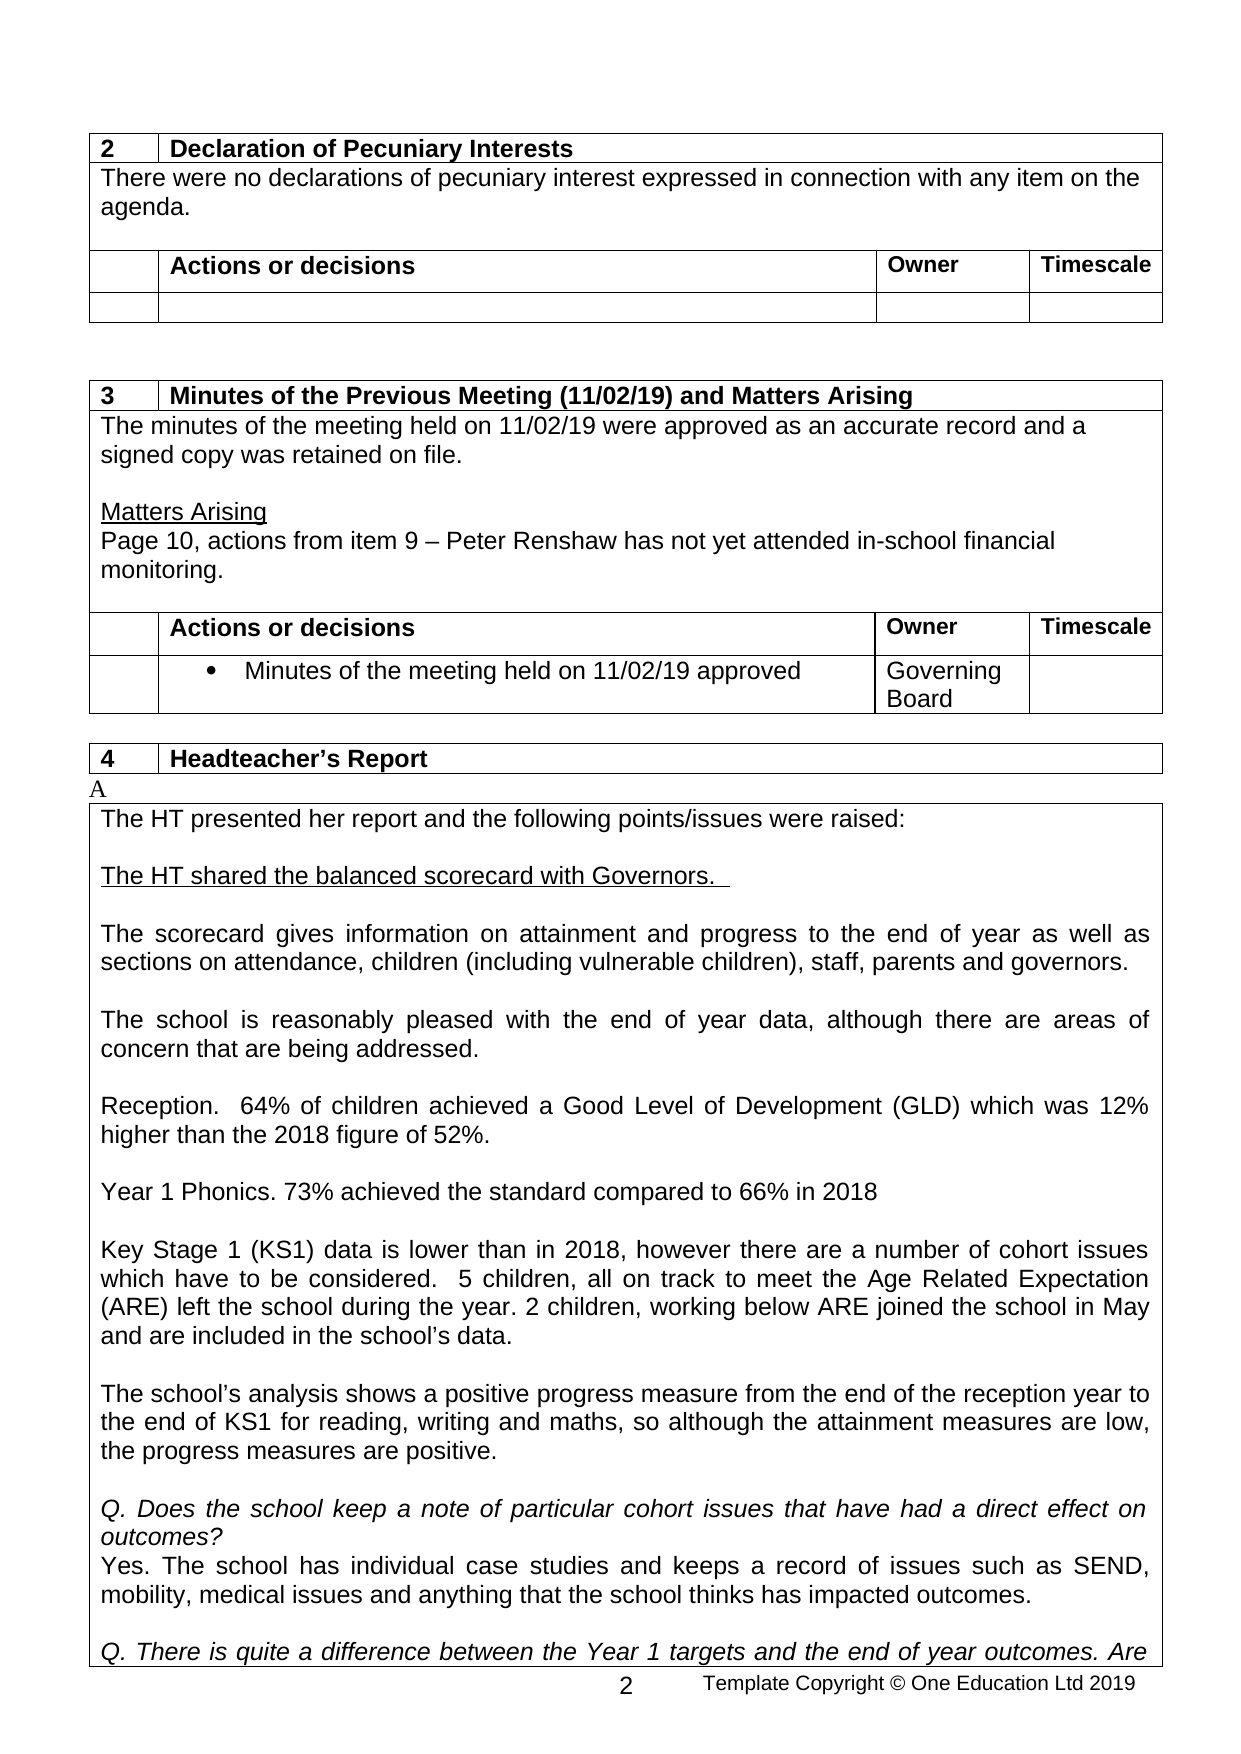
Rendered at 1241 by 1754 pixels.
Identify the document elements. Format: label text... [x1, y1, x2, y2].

table_cell [159, 293, 876, 322]
table_header 2 [90, 134, 158, 162]
table_cell [1030, 656, 1162, 713]
table_header 3 [90, 381, 158, 410]
text A [89, 774, 1163, 802]
table_cell Timescale [1030, 613, 1162, 654]
table_cell Actions or decisions [159, 613, 874, 654]
table_header Headteacher’s Report [159, 744, 1162, 773]
table_cell [1030, 293, 1162, 322]
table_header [90, 804, 1162, 1666]
table_cell Minutes of the meeting held on 11/02/19 approved [159, 656, 874, 713]
table_header 4 [90, 744, 158, 773]
table_cell There were no declarations of pecuniary interest expressed in connection with any item on the agenda. [90, 163, 1162, 249]
table_cell Owner [877, 251, 1029, 292]
table_cell [90, 251, 158, 292]
table_cell [877, 293, 1029, 322]
table_cell [90, 293, 158, 322]
table_cell [90, 613, 158, 654]
table_cell Timescale [1030, 251, 1162, 292]
table_cell The minutes of the meeting held on 11/02/19 were approved as an accurate record and a signed copy was retained on file. Matters Arising Page 10, actions from item 9 – Peter Renshaw has not yet attended in-school financial monitoring. [90, 411, 1162, 612]
table_header Declaration of Pecuniary Interests [159, 134, 1162, 162]
table_cell Actions or decisions [159, 251, 876, 292]
table_cell Owner [876, 613, 1029, 654]
table_cell [90, 656, 158, 713]
table_header Minutes of the Previous Meeting (11/02/19) and Matters Arising [159, 381, 1162, 410]
table_cell Governing Board [876, 656, 1029, 713]
